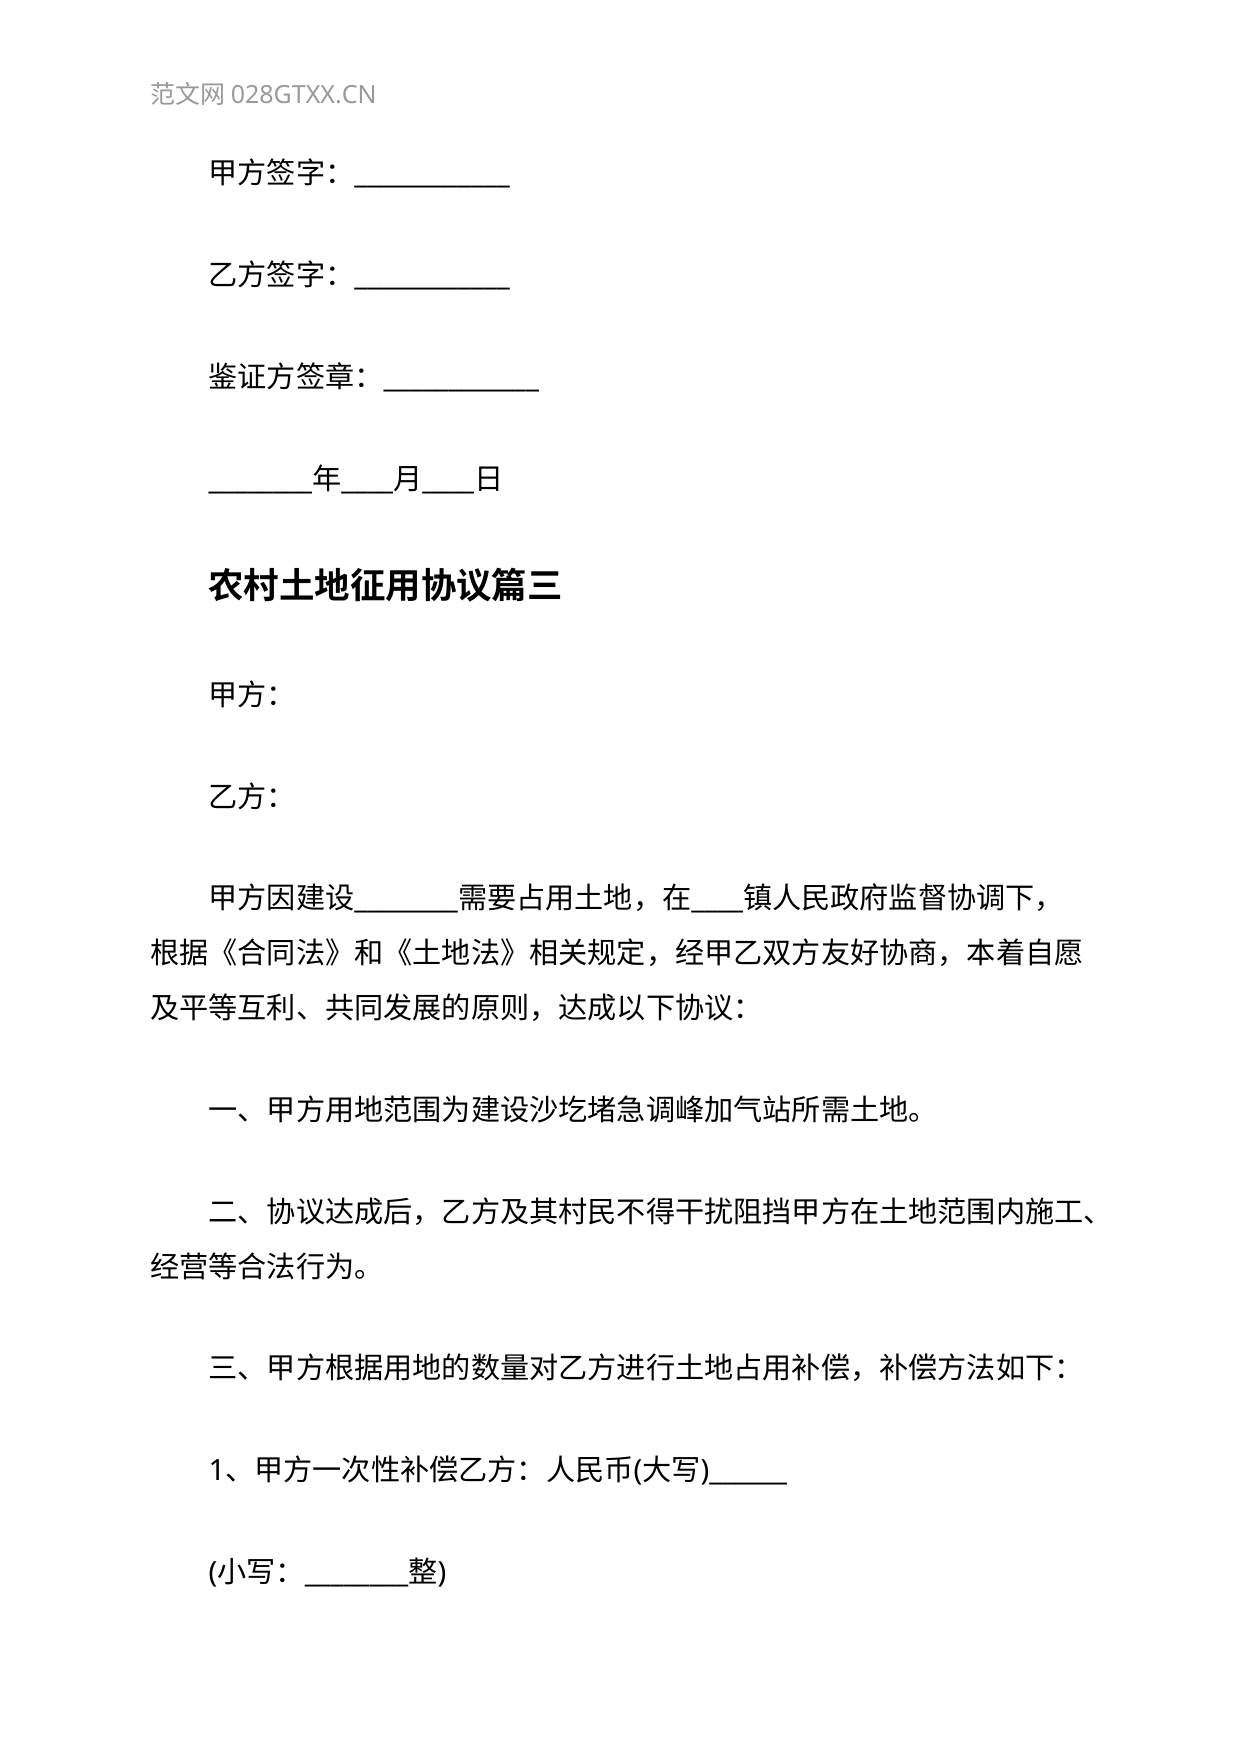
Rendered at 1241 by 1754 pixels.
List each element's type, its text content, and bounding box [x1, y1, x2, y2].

text ________年____月____日 [150, 456, 1090, 498]
text 乙方： [150, 773, 1090, 815]
text 1、甲方一次性补偿乙方：人民币(大写)______ [150, 1447, 1090, 1489]
text (小写：________整) [150, 1549, 1090, 1591]
text 甲方： [150, 671, 1090, 714]
text 二、协议达成后，乙方及其村民不得干扰阻挡甲方在土地范围内施工、经营等合法行为。 [150, 1188, 1090, 1286]
text 鉴证方签章：____________ [150, 354, 1090, 396]
text 甲方因建设________需要占用土地，在____镇人民政府监督协调下，根据《合同法》和《土地法》相关规定，经甲乙双方友好协商，本着自愿及平等互利、共同发展的原则，达成以下协议： [150, 875, 1090, 1027]
text 三、甲方根据用地的数量对乙方进行土地占用补偿，补偿方法如下： [150, 1345, 1090, 1387]
text 乙方签字：____________ [150, 252, 1090, 294]
text 一、甲方用地范围为建设沙圪堵急调峰加气站所需土地。 [150, 1087, 1090, 1129]
text 甲方签字：____________ [150, 150, 1090, 192]
text 农村土地征用协议篇三 [150, 558, 1090, 609]
